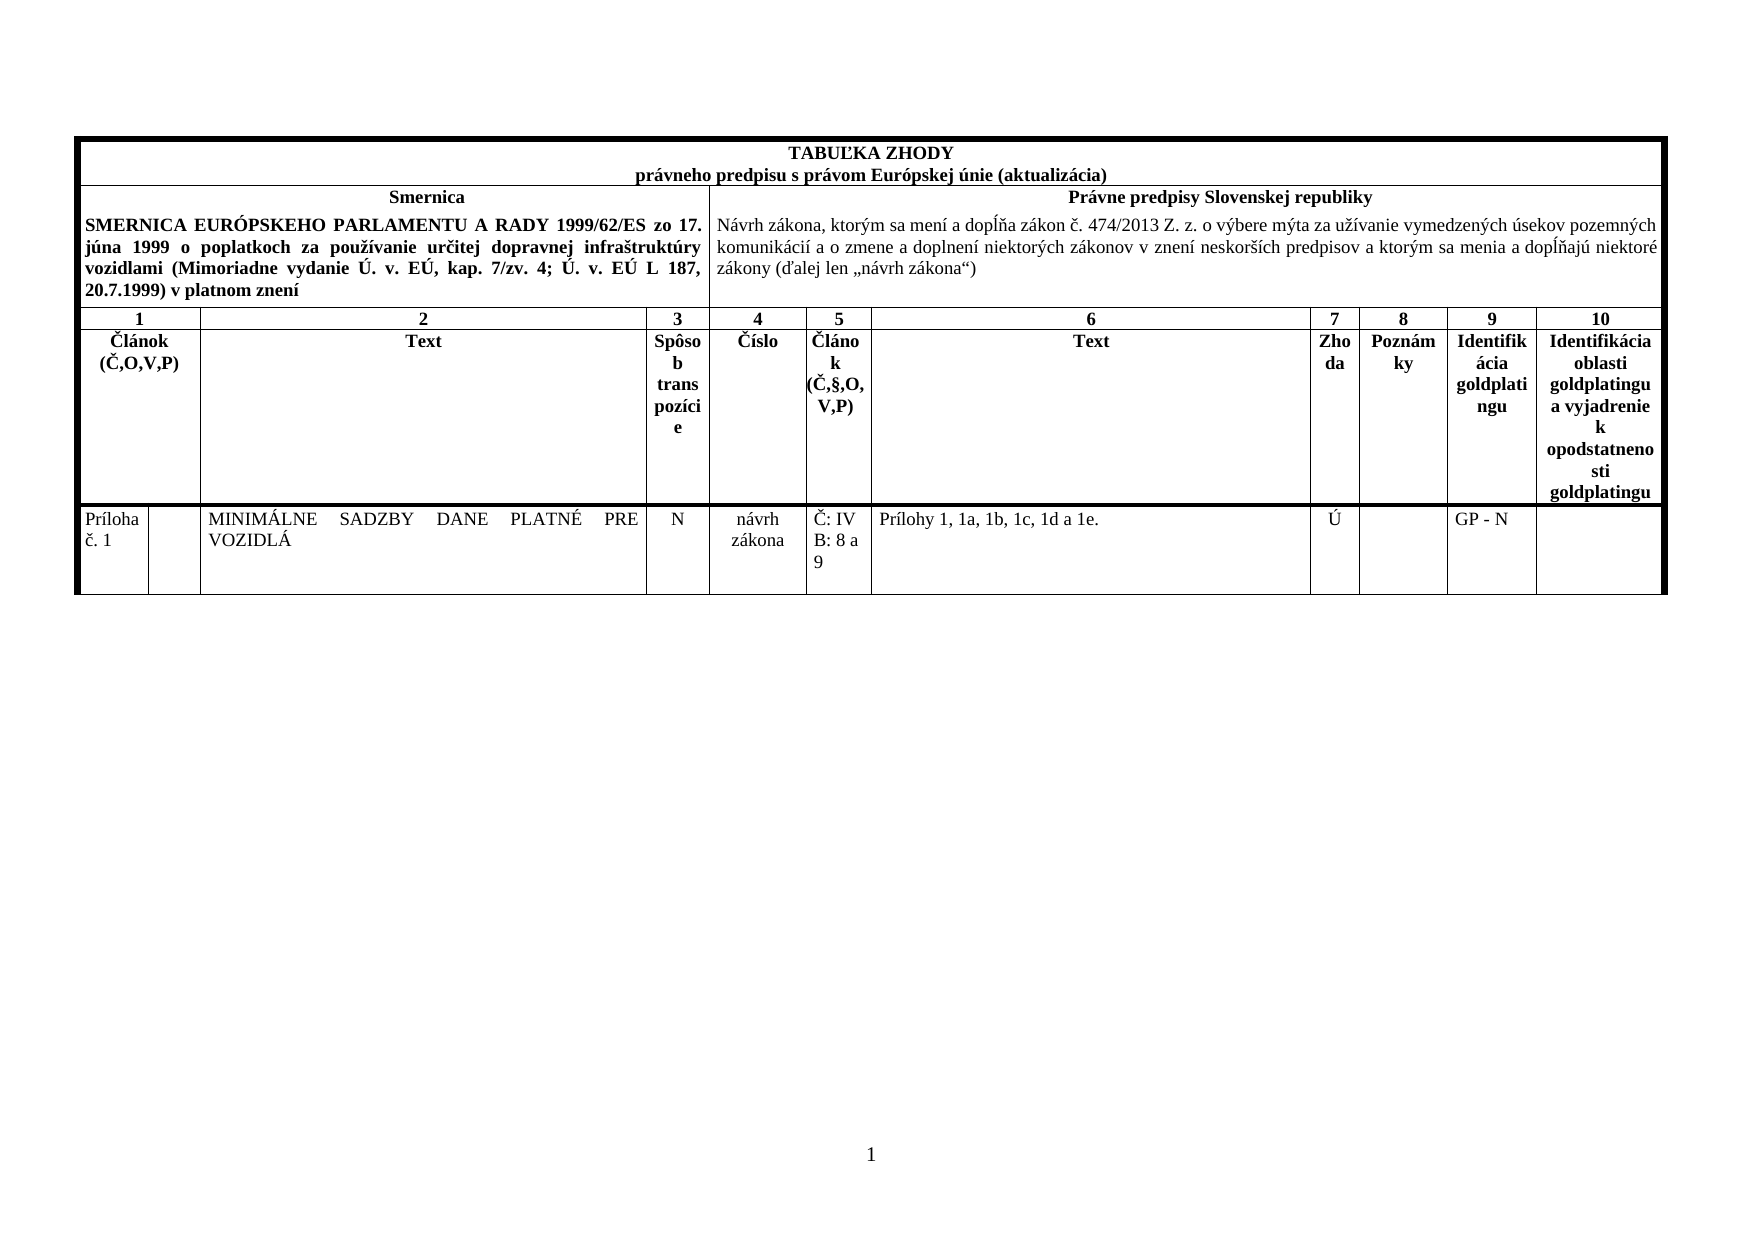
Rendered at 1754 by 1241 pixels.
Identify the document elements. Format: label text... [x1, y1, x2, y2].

table_cell 9 [1448, 308, 1536, 329]
table_cell 3 [647, 308, 709, 329]
table_cell Ú [1311, 507, 1359, 594]
table_cell Č: IV B: 8 a 9 [807, 507, 871, 594]
table_cell 8 [1360, 308, 1447, 329]
table_cell Článok (Č,O,V,P) [81, 330, 200, 503]
table_cell 4 [710, 308, 806, 329]
table_cell Zhoda [1311, 330, 1359, 503]
table_cell MINIMÁLNE SADZBY DANE PLATNÉ PRE VOZIDLÁ [201, 507, 646, 594]
table_cell [1360, 507, 1447, 594]
table_cell Poznámky [1360, 330, 1447, 503]
table_cell [1537, 507, 1661, 594]
table_cell 7 [1311, 308, 1359, 329]
table_cell návrh zákona [710, 507, 806, 594]
table_cell 1 [81, 308, 200, 329]
table_cell Spôsob transpozície [647, 330, 709, 503]
table_cell 6 [872, 308, 1310, 329]
table_cell Text [872, 330, 1310, 503]
table_cell Prílohy 1, 1a, 1b, 1c, 1d a 1e. [872, 507, 1310, 594]
table_cell Článok (Č,§,O,V,P) [807, 330, 871, 503]
table_cell N [647, 507, 709, 594]
table_cell Identifikácia oblasti goldplatingu a vyjadrenie k opodstatnenosti goldplatingu [1537, 330, 1661, 503]
table_cell Text [201, 330, 646, 503]
table_cell Právne predpisy Slovenskej republiky Návrh zákona, ktorým sa mení a dopĺňa zákon č. 474/2013 Z. z. o výbere mýta za užívanie vymedzených úsekov pozemných komunikácií a o zmene a doplnení niektorých zákonov v znení neskorších predpisov a ktorým sa menia a dopĺňajú niektoré zákony (ďalej len „návrh zákona“) [710, 186, 1661, 307]
table_cell Príloha č. 1 [81, 507, 148, 594]
table_cell Číslo [710, 330, 806, 503]
table_cell GP - N [1448, 507, 1536, 594]
table_cell [149, 507, 200, 594]
table_cell 5 [807, 308, 871, 329]
table_cell 10 [1537, 308, 1661, 329]
table_cell Smernica SMERNICA EURÓPSKEHO PARLAMENTU A RADY 1999/62/ES zo 17. júna 1999 o poplatkoch za používanie určitej dopravnej infraštruktúry vozidlami (Mimoriadne vydanie Ú. v. EÚ, kap. 7/zv. 4; Ú. v. EÚ L 187, 20.7.1999) v platnom znení [81, 186, 709, 307]
table_cell 2 [201, 308, 646, 329]
table_cell Identifikácia goldplatingu [1448, 330, 1536, 503]
table_header TABUĽKA ZHODY právneho predpisu s právom Európskej únie (aktualizácia) [81, 142, 1661, 185]
